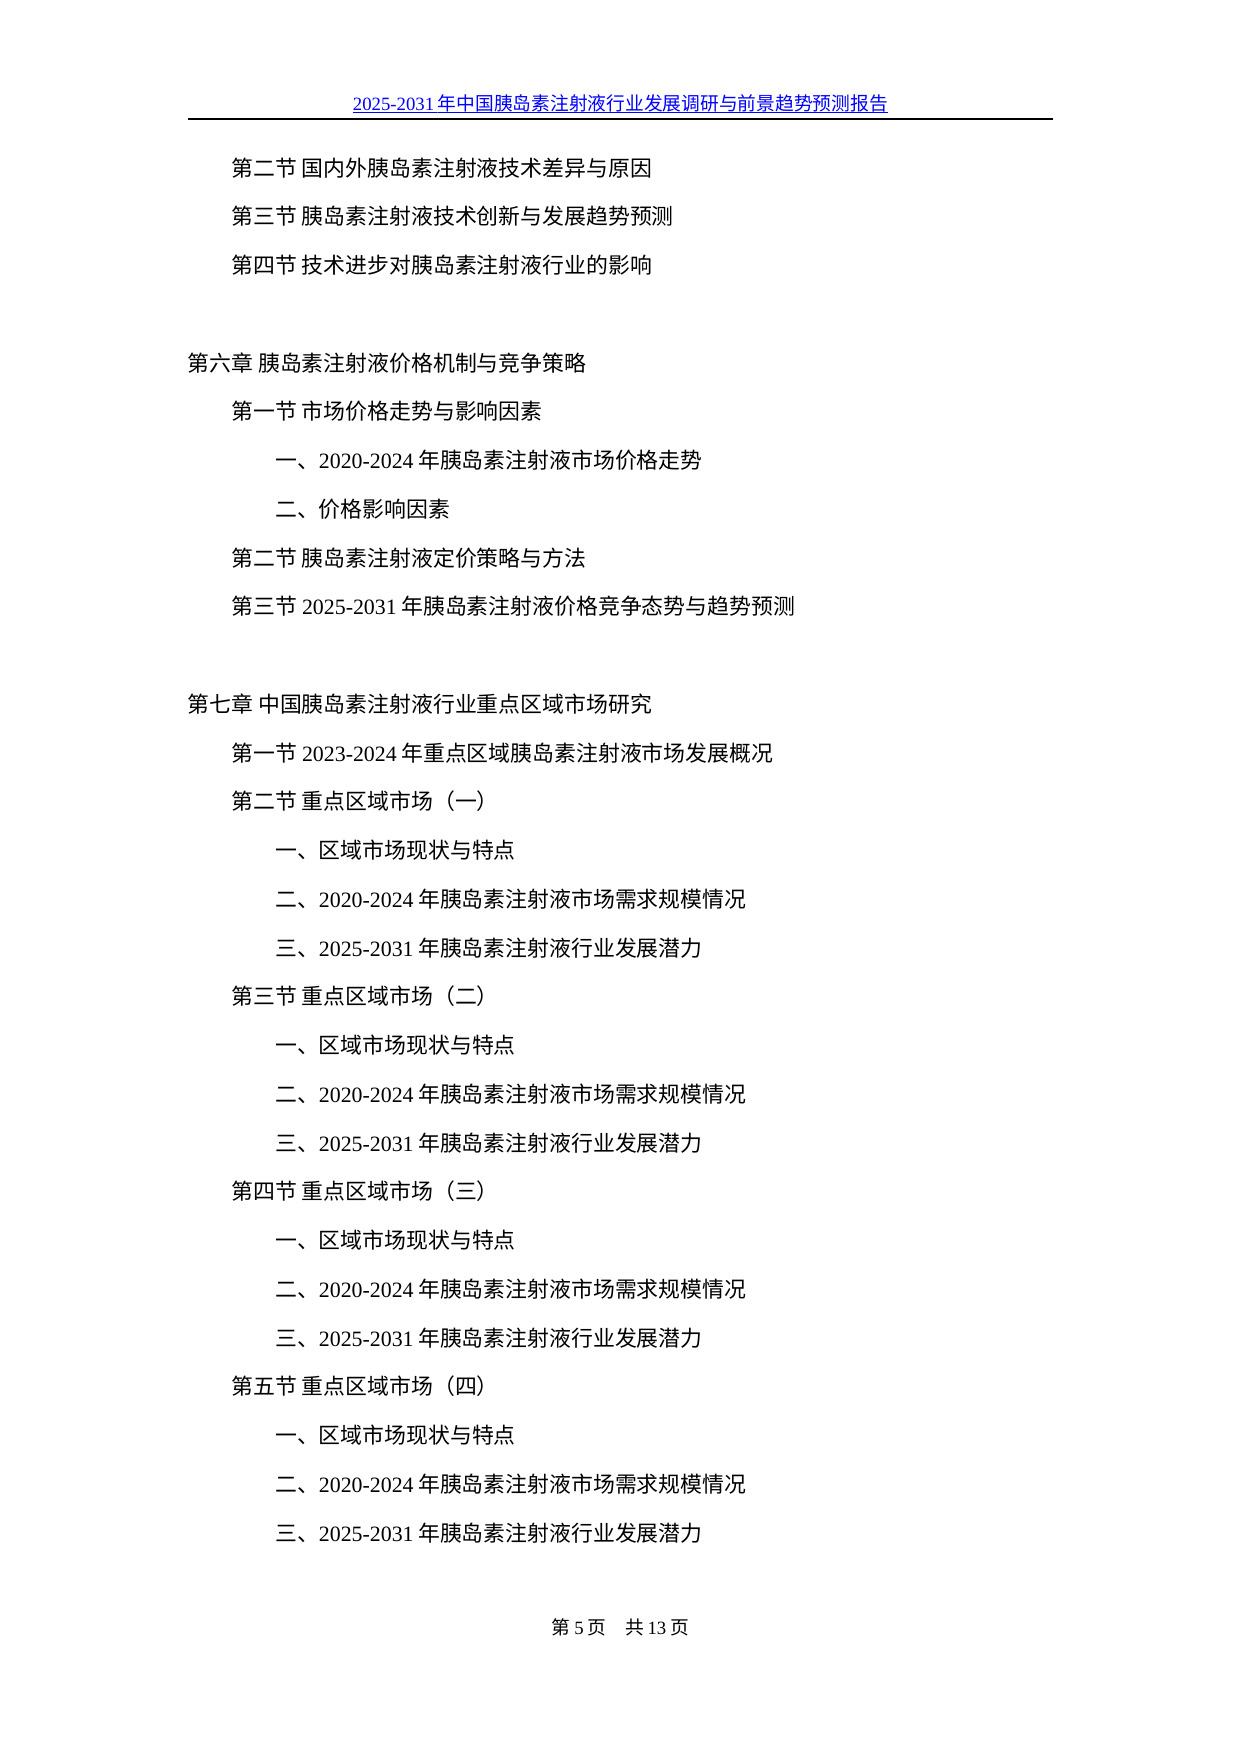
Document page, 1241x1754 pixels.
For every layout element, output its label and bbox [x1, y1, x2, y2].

text [187, 150, 1053, 1548]
